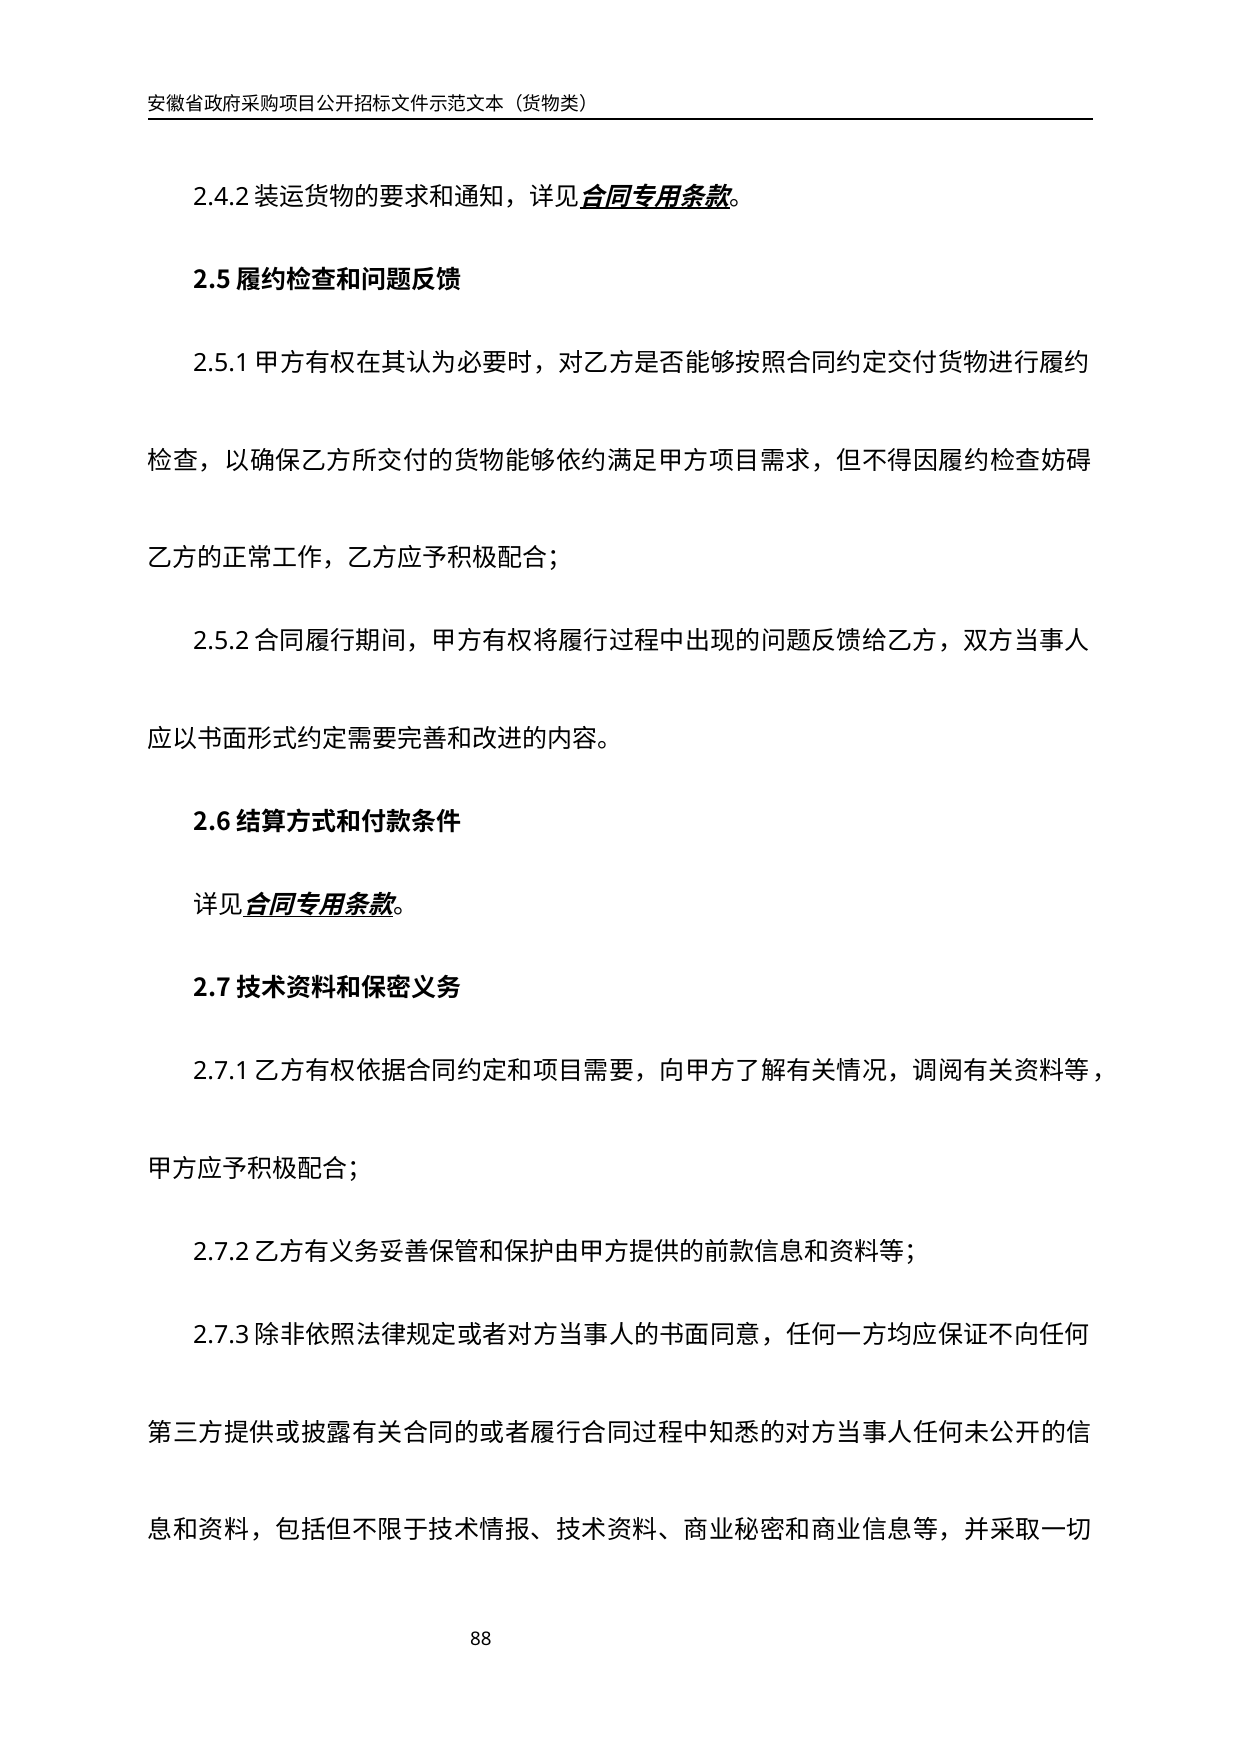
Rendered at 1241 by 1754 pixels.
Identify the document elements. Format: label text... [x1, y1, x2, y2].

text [148, 1300, 1093, 1560]
text 2.6 结算方式和付款条件 [148, 787, 1093, 852]
text 2.7 技术资料和保密义务 [148, 953, 1093, 1018]
text 2.7.2乙方有义务妥善保管和保护由甲方提供的前款信息和资料等； [148, 1217, 1093, 1282]
text 详见合同专用条款。 [148, 870, 1093, 935]
text 2.7.1乙方有权依据合同约定和项目需要，向甲方了解有关情况，调阅有关资料等，甲方应予积极配合； [148, 1036, 1093, 1199]
text 2.5 履约检查和问题反馈 [148, 245, 1093, 310]
text 2.4.2装运货物的要求和通知，详见合同专用条款。 [148, 162, 1093, 227]
text 2.5.1甲方有权在其认为必要时，对乙方是否能够按照合同约定交付货物进行履约检查，以确保乙方所交付的货物能够依约满足甲方项目需求，但不得因履约检查妨碍乙方的正常工作，乙方应予积极配合； [148, 328, 1093, 588]
text 2.5.2合同履行期间，甲方有权将履行过程中出现的问题反馈给乙方，双方当事人应以书面形式约定需要完善和改进的内容。 [148, 606, 1093, 769]
